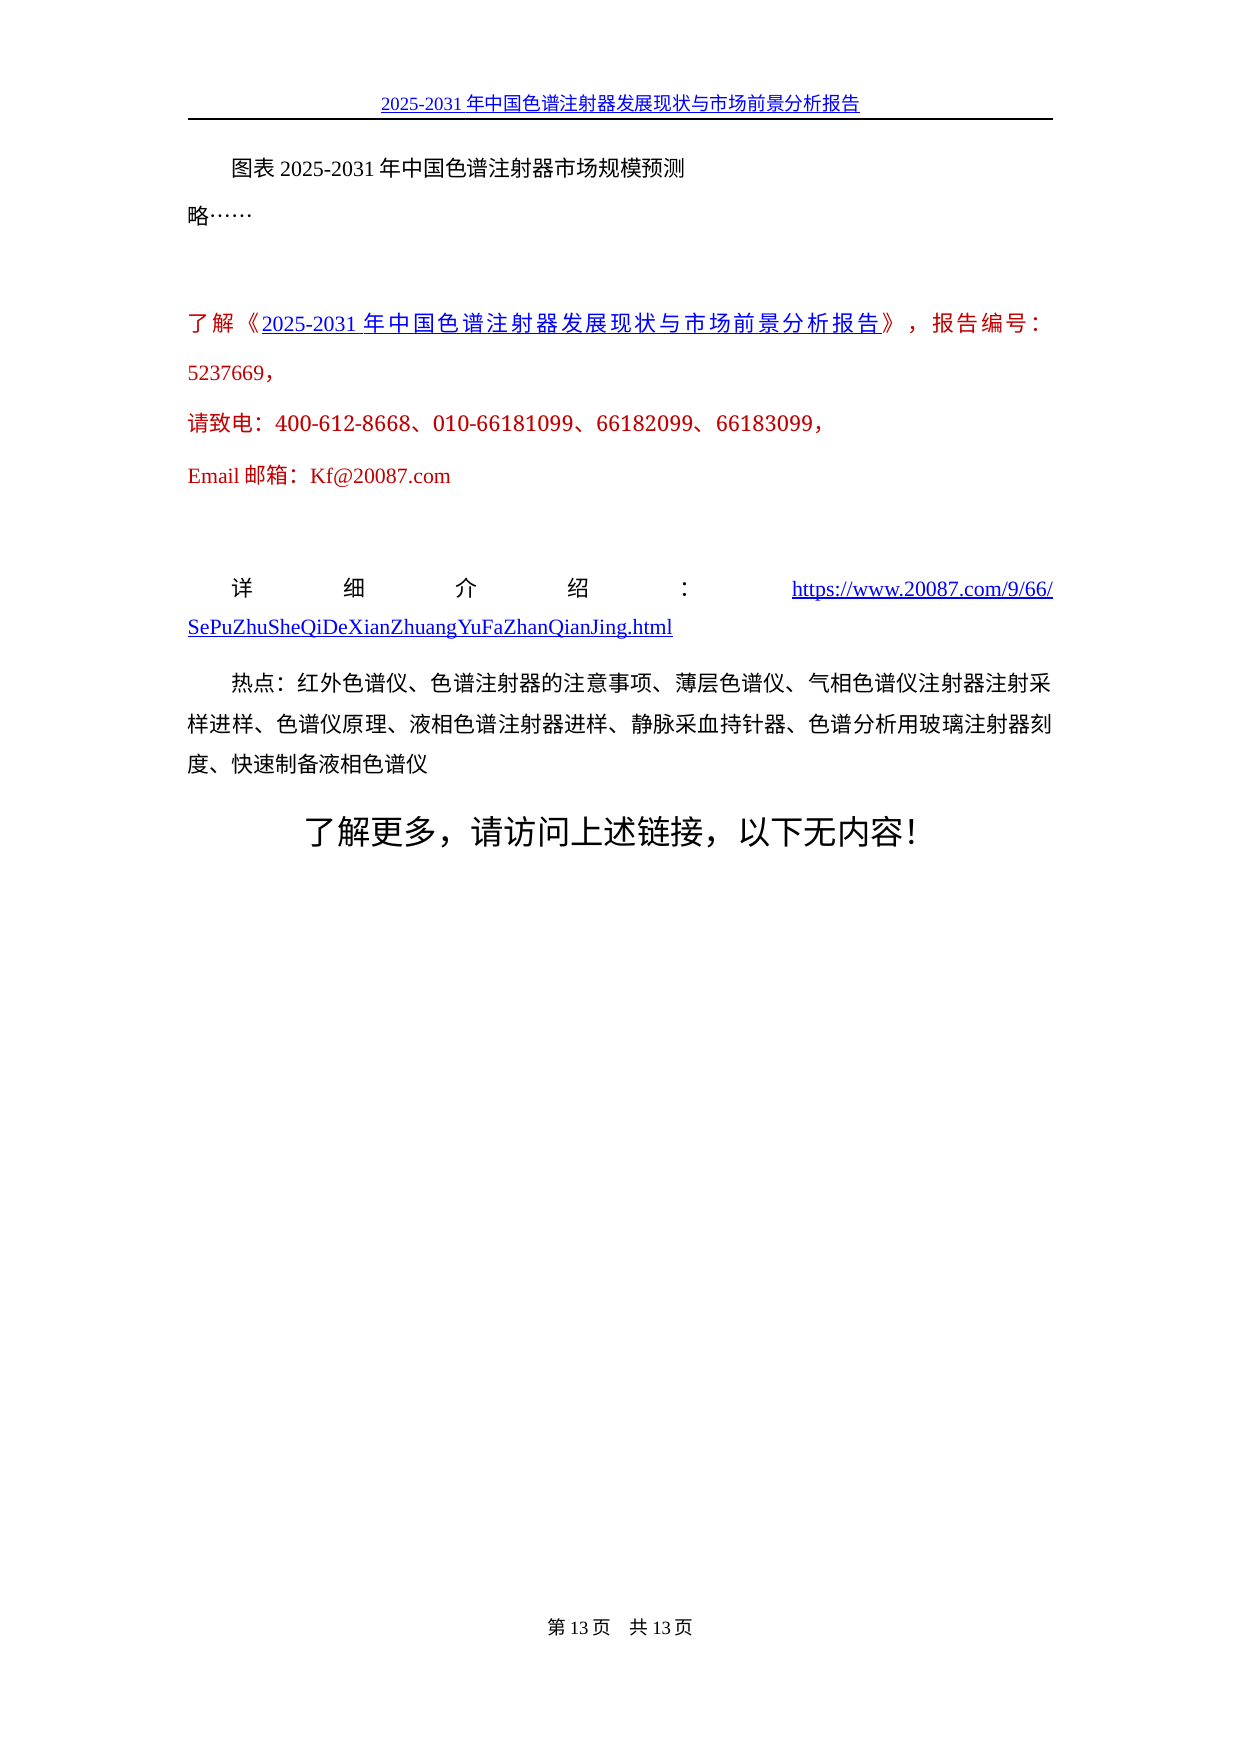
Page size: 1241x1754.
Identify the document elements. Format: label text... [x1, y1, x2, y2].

title 了解更多，请访问上述链接，以下无内容！ [187, 797, 1053, 862]
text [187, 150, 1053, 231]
text 了解《2025-2031年中国色谱注射器发展现状与市场前景分析报告》，报告编号：5237669， [187, 305, 1053, 387]
text Email邮箱：Kf@20087.com [187, 457, 1053, 490]
text 详细介绍：https://www.20087.com/9/66/SePuZhuSheQiDeXianZhuangYuFaZhanQianJing.html [187, 570, 1053, 643]
text 热点：红外色谱仪、色谱注射器的注意事项、薄层色谱仪、气相色谱仪注射器注射采样进样、色谱仪原理、液相色谱注射器进样、静脉采血持针器、色谱分析用玻璃注射器刻度、快速制备液相色谱仪 [187, 666, 1053, 779]
text 请致电：400-612-8668、010-66181099、66182099、66183099， [187, 406, 1053, 438]
